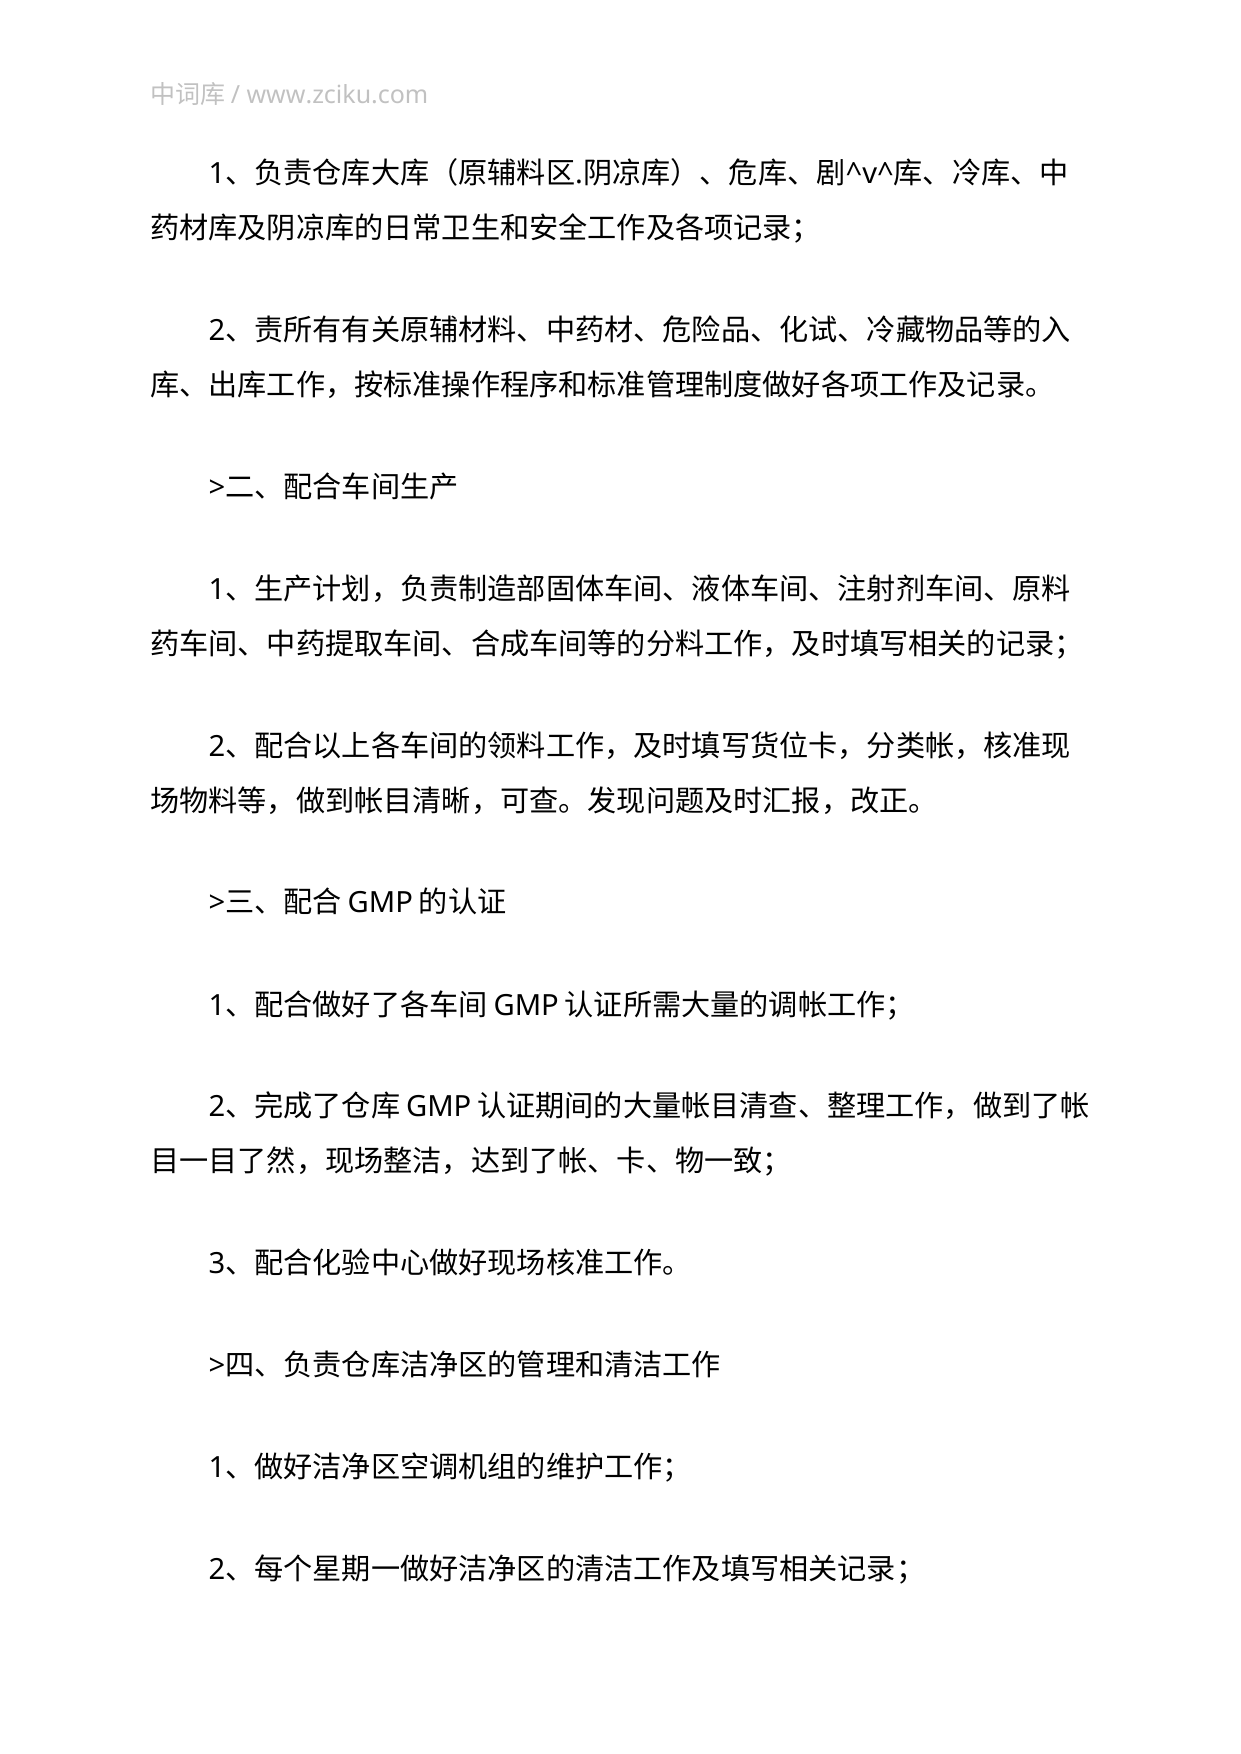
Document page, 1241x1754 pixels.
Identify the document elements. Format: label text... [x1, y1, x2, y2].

text 1、配合做好了各车间GMP认证所需大量的调帐工作； [150, 981, 1090, 1023]
text 1、做好洁净区空调机组的维护工作； [150, 1444, 1090, 1486]
text >四、负责仓库洁净区的管理和清洁工作 [150, 1342, 1090, 1384]
text 2、责所有有关原辅材料、中药材、危险品、化试、冷藏物品等的入库、出库工作，按标准操作程序和标准管理制度做好各项工作及记录。 [150, 307, 1090, 404]
text 2、配合以上各车间的领料工作，及时填写货位卡，分类帐，核准现场物料等，做到帐目清晰，可查。发现问题及时汇报，改正。 [150, 722, 1090, 819]
text 2、每个星期一做好洁净区的清洁工作及填写相关记录； [150, 1546, 1090, 1588]
text >三、配合GMP的认证 [150, 879, 1090, 921]
text 3、配合化验中心做好现场核准工作。 [150, 1240, 1090, 1282]
text 1、生产计划，负责制造部固体车间、液体车间、注射剂车间、原料药车间、中药提取车间、合成车间等的分料工作，及时填写相关的记录； [150, 566, 1090, 663]
text 2、完成了仓库GMP认证期间的大量帐目清查、整理工作，做到了帐目一目了然，现场整洁，达到了帐、卡、物一致； [150, 1083, 1090, 1180]
text >二、配合车间生产 [150, 463, 1090, 506]
text 1、负责仓库大库（原辅料区.阴凉库）、危库、剧^v^库、冷库、中药材库及阴凉库的日常卫生和安全工作及各项记录； [150, 150, 1090, 247]
